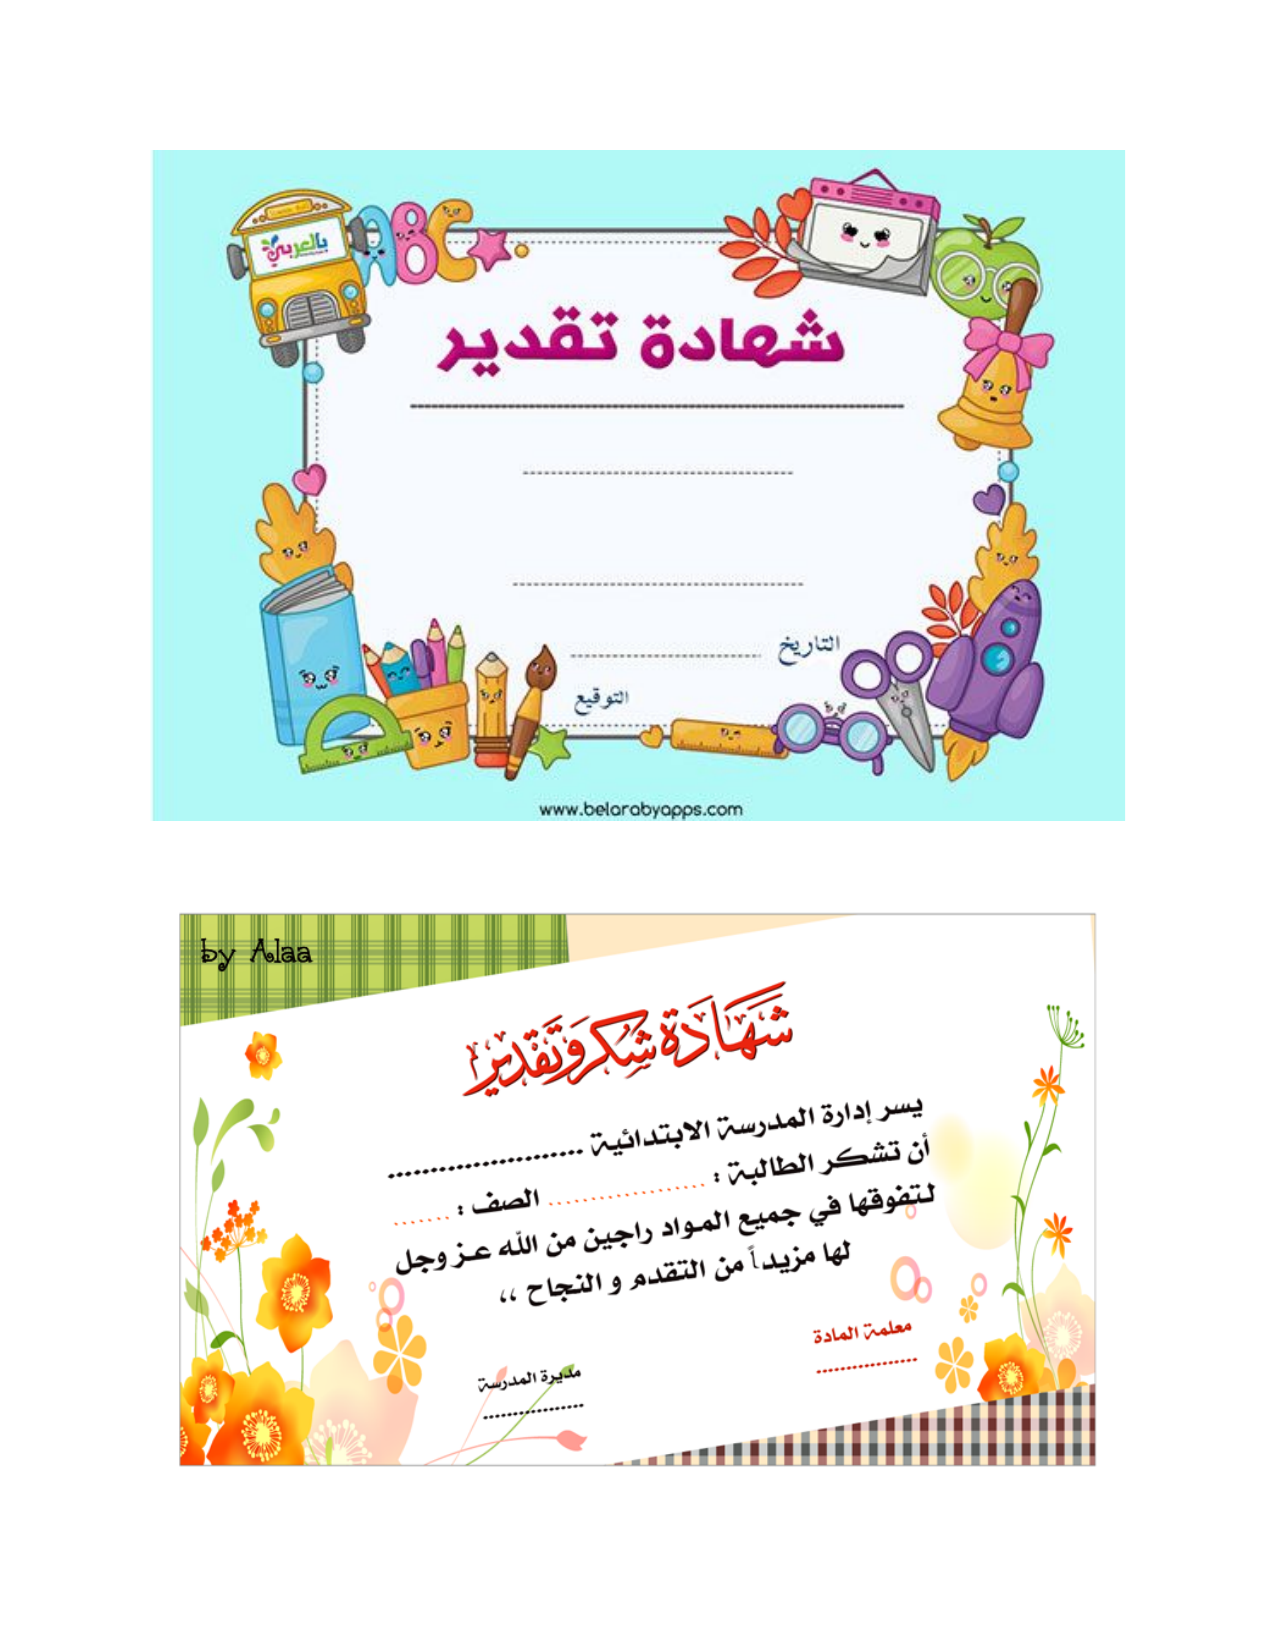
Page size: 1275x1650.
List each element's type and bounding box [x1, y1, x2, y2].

picture [150, 886, 1125, 1497]
picture [150, 150, 1125, 821]
